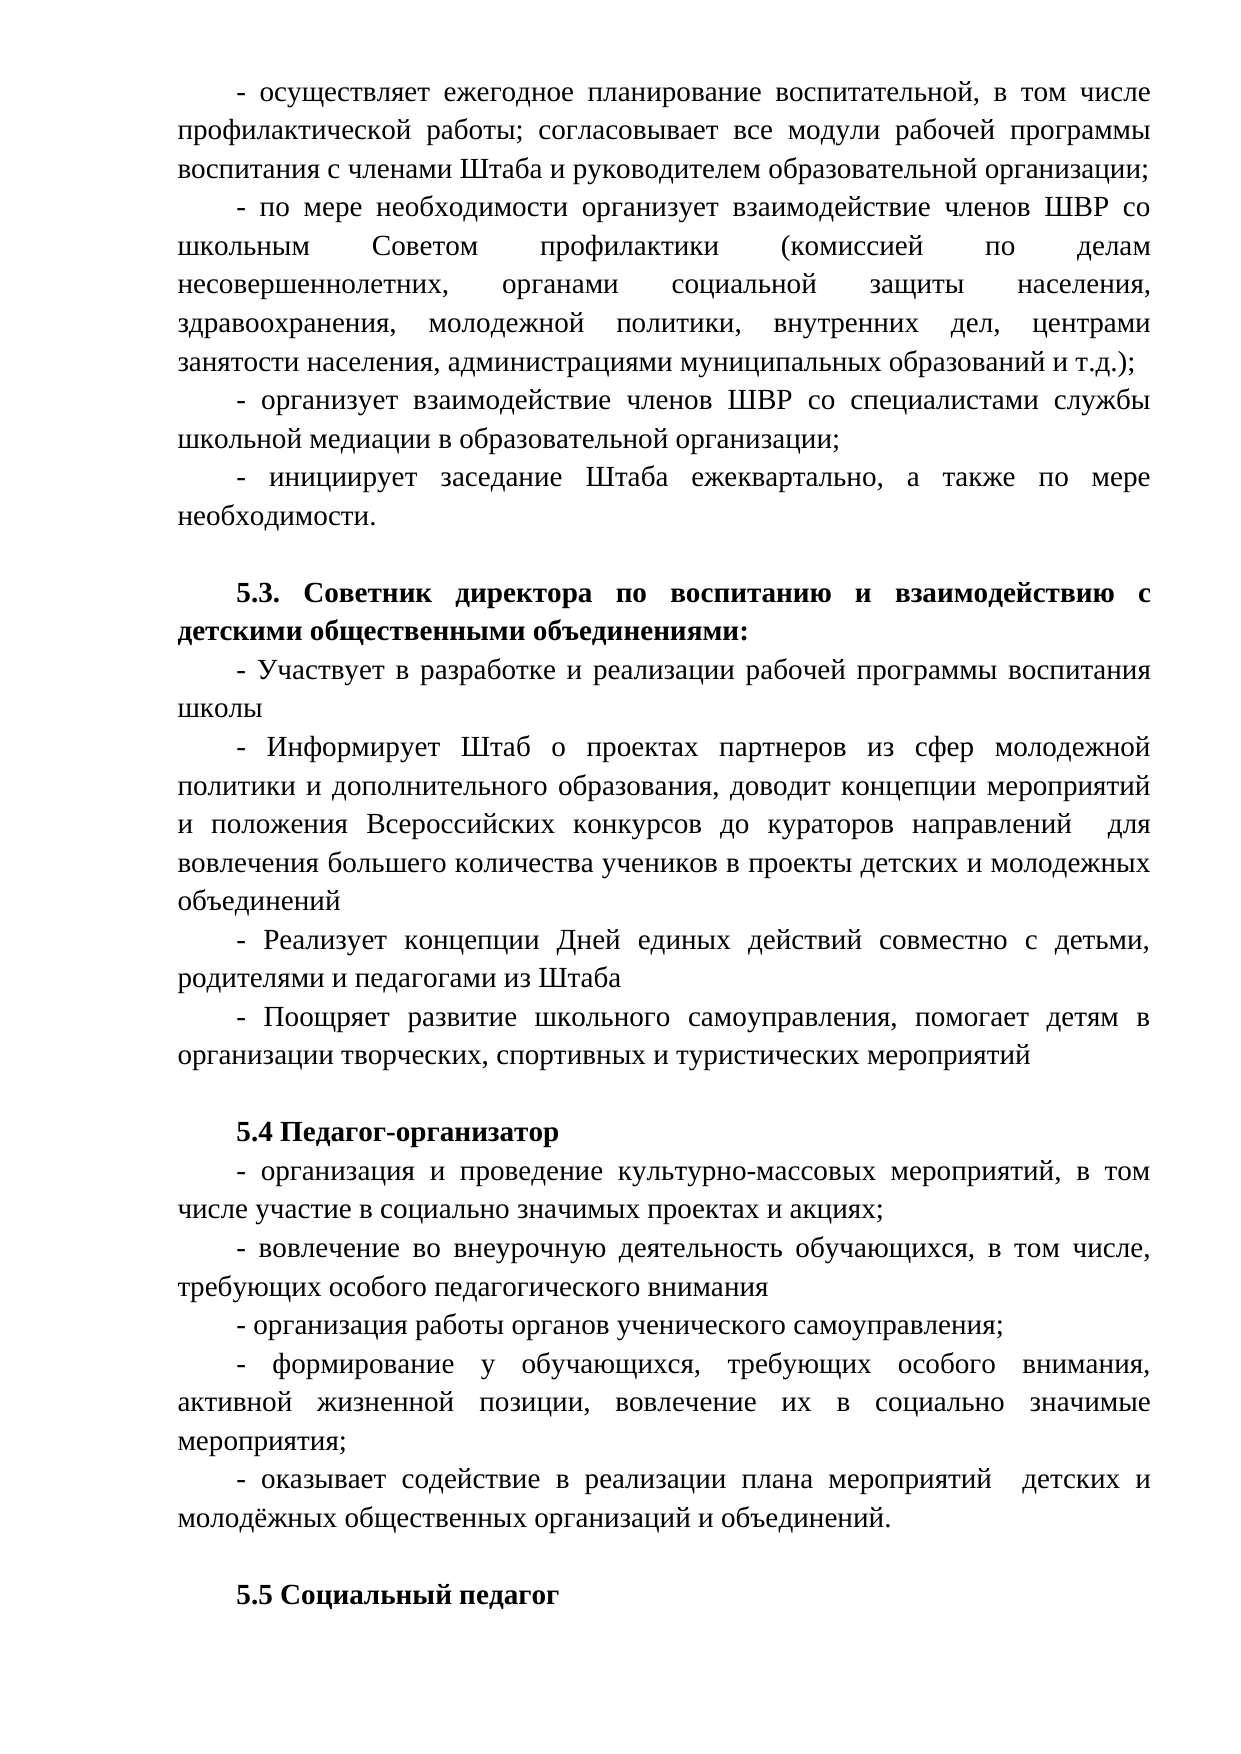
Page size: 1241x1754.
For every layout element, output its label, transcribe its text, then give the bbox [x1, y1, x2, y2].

text - Поощряет развитие школьного самоуправления, помогает детям в организации творческих, спортивных и туристических мероприятий [177, 999, 1152, 1071]
text - организует взаимодействие членов ШВР со специалистами службы школьной медиации в образовательной организации; [177, 382, 1152, 454]
text 5.4 Педагог-организатор [177, 1114, 1152, 1148]
text - осуществляет ежегодное планирование воспитательной, в том числе профилактической работы; согласовывает все модули рабочей программы воспитания с членами Штаба и руководителем образовательной организации; [177, 74, 1152, 184]
text - Участвует в разработке и реализации рабочей программы воспитания школы [177, 652, 1152, 724]
text - организация и проведение культурно-массовых мероприятий, в том числе участие в социально значимых проектах и акциях; [177, 1153, 1152, 1225]
text - формирование у обучающихся, требующих особого внимания, активной жизненной позиции, вовлечение их в социально значимые мероприятия; [177, 1346, 1152, 1456]
text 5.5 Социальный педагог [177, 1577, 1152, 1611]
text - организация работы органов ученического самоуправления; [177, 1307, 1152, 1341]
text - инициирует заседание Штаба ежеквартально, а также по мере необходимости. [177, 459, 1152, 531]
text 5.3. Советник директора по воспитанию и взаимодействию с детскими общественными объединениями: [177, 575, 1152, 647]
text - Информирует Штаб о проектах партнеров из сфер молодежной политики и дополнительного образования, доводит концепции мероприятий и положения Всероссийских конкурсов до кураторов направлений для вовлечения большего количества учеников в проекты детских и молодежных объединений [177, 729, 1152, 917]
text - оказывает содействие в реализации плана мероприятий детских и молодёжных общественных организаций и объединений. [177, 1461, 1152, 1533]
text - по мере необходимости организует взаимодействие членов ШВР со школьным Советом профилактики (комиссией по делам несовершеннолетних, органами социальной защиты населения, здравоохранения, молодежной политики, внутренних дел, центрами занятости населения, администрациями муниципальных образований и т.д.); [177, 189, 1152, 377]
text - Реализует концепции Дней единых действий совместно с детьми, родителями и педагогами из Штаба [177, 922, 1152, 994]
text - вовлечение во внеурочную деятельность обучающихся, в том числе, требующих особого педагогического внимания [177, 1230, 1152, 1302]
